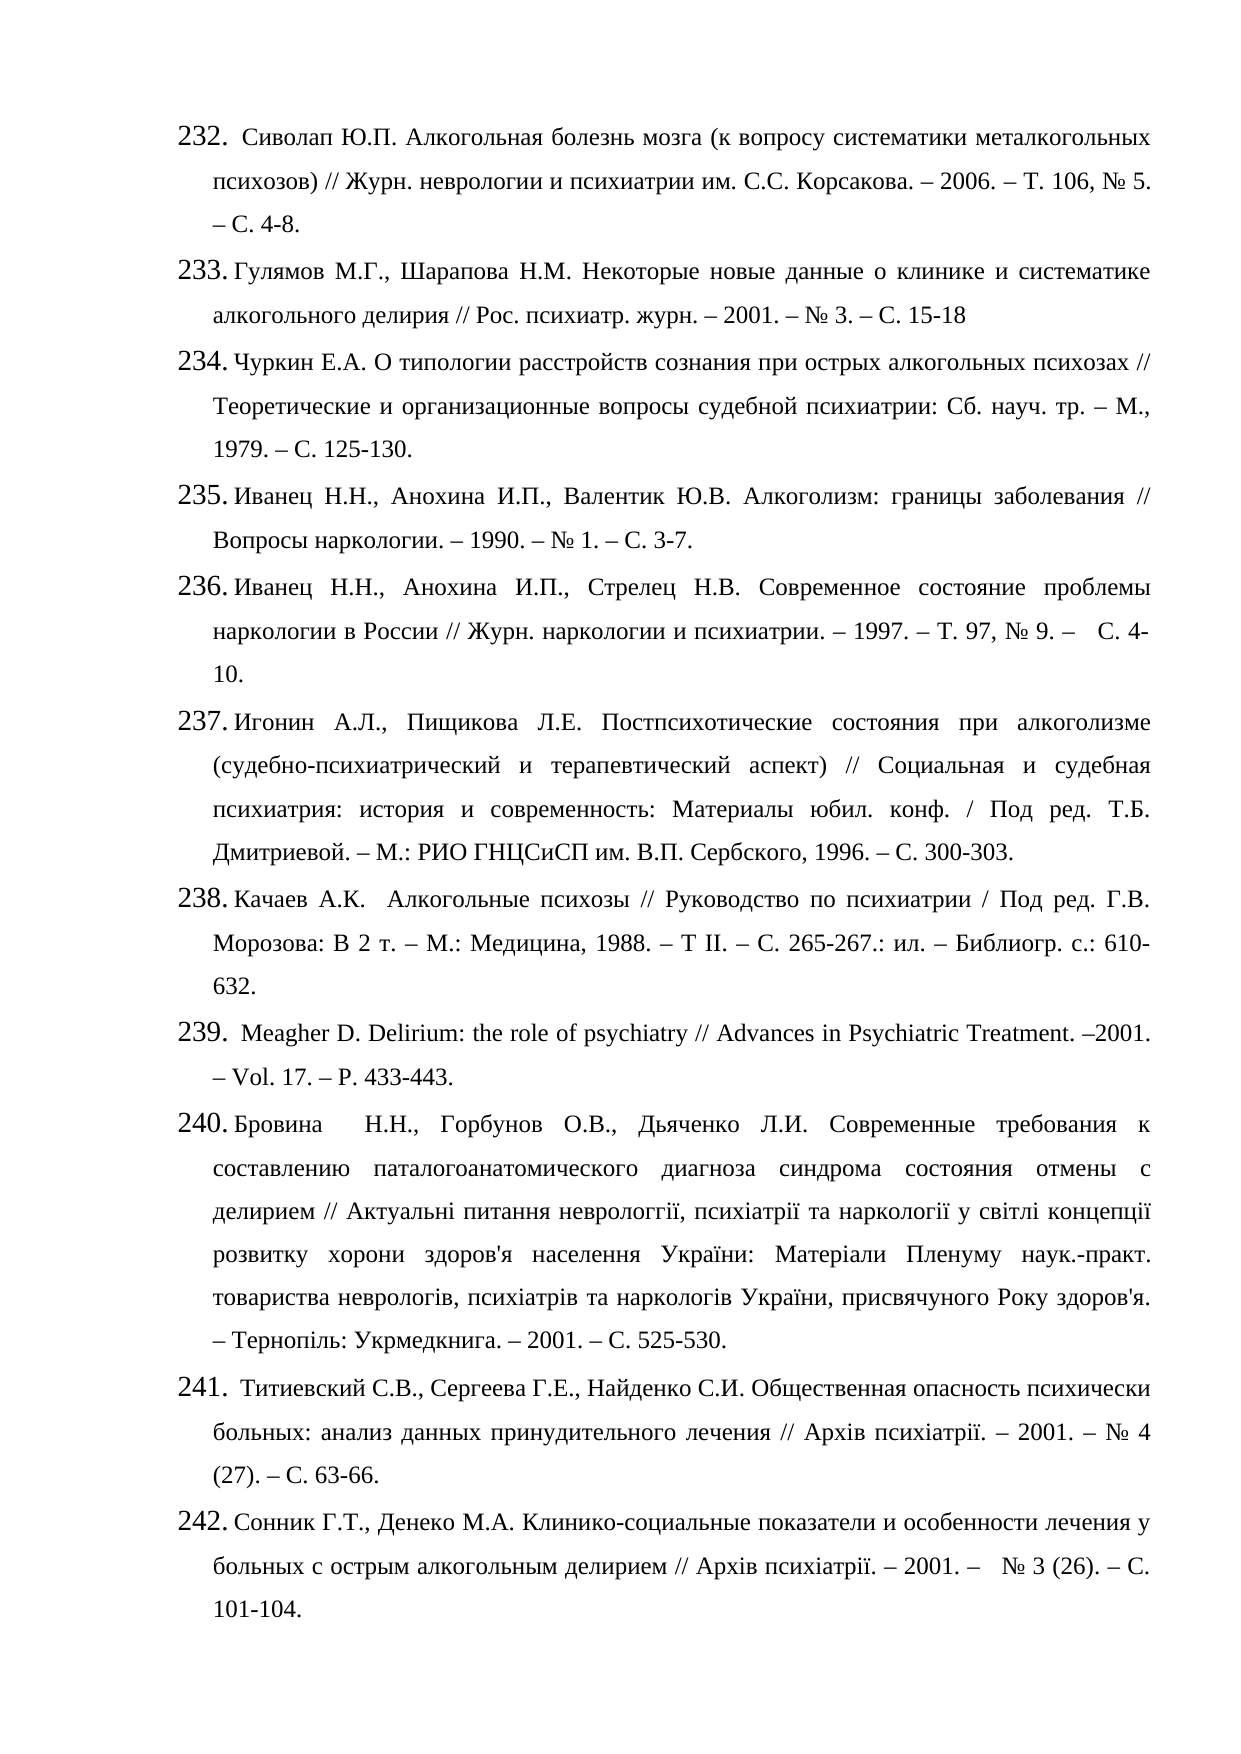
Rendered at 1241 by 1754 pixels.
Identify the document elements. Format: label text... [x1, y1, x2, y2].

list Бровина Н.Н., Горбунов О.В., Дьяченко Л.И. Современные требования к составлению паталогоанатомического диагноза синдрома состояния отмены с делирием // Актуальні питання неврологгії, психіатрії та наркології у світлі концепції розвитку хорони здоров'я населення України: Матеріали Пленуму наук.-практ. товариства неврологів, психіатрів та наркологів України, присвячуного Року здоров'я. – Тернопіль: Укрмедкнига. – 2001. – С. 525-530. [177, 1105, 1152, 1354]
list Сиволап Ю.П. Алкогольная болезнь мозга (к вопросу систематики металкогольных психозов) // Журн. неврологии и психиатрии им. С.С. Корсакова. – 2006. – Т. 106, № 5. – С. 4-8. [177, 118, 1152, 238]
list Гулямов М.Г., Шарапова Н.М. Некоторые новые данные о клинике и систематике алкогольного делирия // Рос. психиатр. журн. – 2001. – № 3. – С. 15-18 [177, 252, 1152, 329]
list Иванец Н.Н., Анохина И.П., Валентик Ю.В. Алкоголизм: границы заболевания // Вопросы наркологии. – 1990. – № 1. – С. 3-7. [177, 477, 1152, 554]
list Meagher D. Delirium: the role of psychiatry // Advances in Psychiatric Treatment. –2001. – Vol. 17. – Р. 433-443. [177, 1014, 1152, 1091]
list Качаев А.К. Алкогольные психозы // Руководство по психиатрии / Под ред. Г.В. Морозова: В 2 т. – М.: Медицина, 1988. – Т ІІ. – С. 265-267.: ил. – Библиогр. с.: 610-632. [177, 880, 1152, 1000]
list Чуркин Е.А. О типологии расстройств сознания при острых алкогольных психозах // Теоретические и организационные вопросы судебной психиатрии: Сб. науч. тр. – М., 1979. – С. 125-130. [177, 343, 1152, 463]
list Титиевский С.В., Сергеева Г.Е., Найденко С.И. Общественная опасность психически больных: анализ данных принудительного лечения // Архів психіатрії. – 2001. – № 4 (27). – С. 63-66. [177, 1369, 1152, 1488]
list Сонник Г.Т., Денеко М.А. Клинико-социальные показатели и особенности лечения у больных с острым алкогольным делирием // Архів психіатрії. – 2001. – № 3 (26). – С. 101-104. [177, 1503, 1152, 1623]
list Иванец Н.Н., Анохина И.П., Стрелец Н.В. Современное состояние проблемы наркологии в России // Журн. наркологии и психиатрии. – 1997. – Т. 97, № 9. – С. 4-10. [177, 568, 1152, 688]
list Игонин А.Л., Пищикова Л.Е. Постпсихотические состояния при алкоголизме (судебно-психиатрический и терапевтический аспект) // Социальная и судебная психиатрия: история и современность: Материалы юбил. конф. / Под ред. Т.Б. Дмитриевой. – М.: РИО ГНЦСиСП им. В.П. Сербского, 1996. – С. 300-303. [177, 703, 1152, 866]
